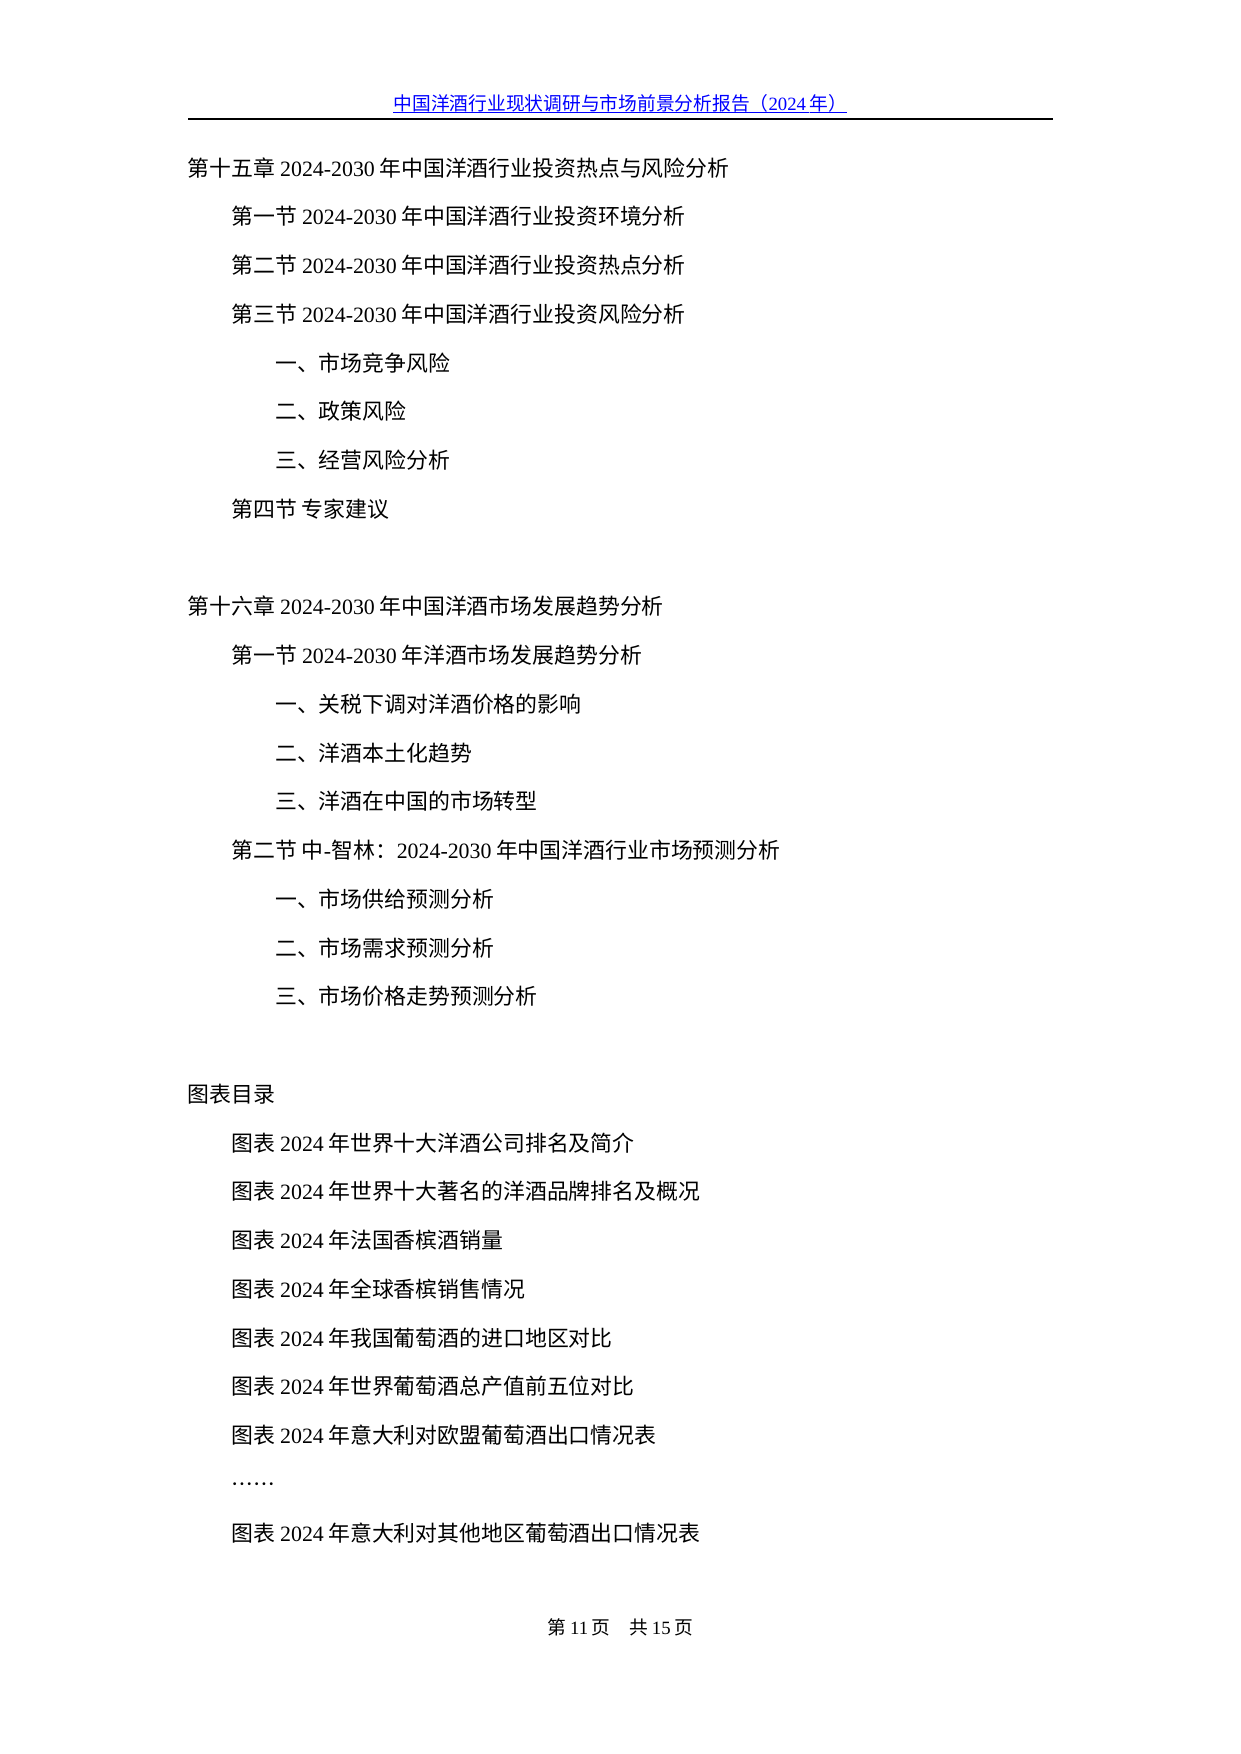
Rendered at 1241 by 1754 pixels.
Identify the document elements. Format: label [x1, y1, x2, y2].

text [187, 150, 1053, 1548]
